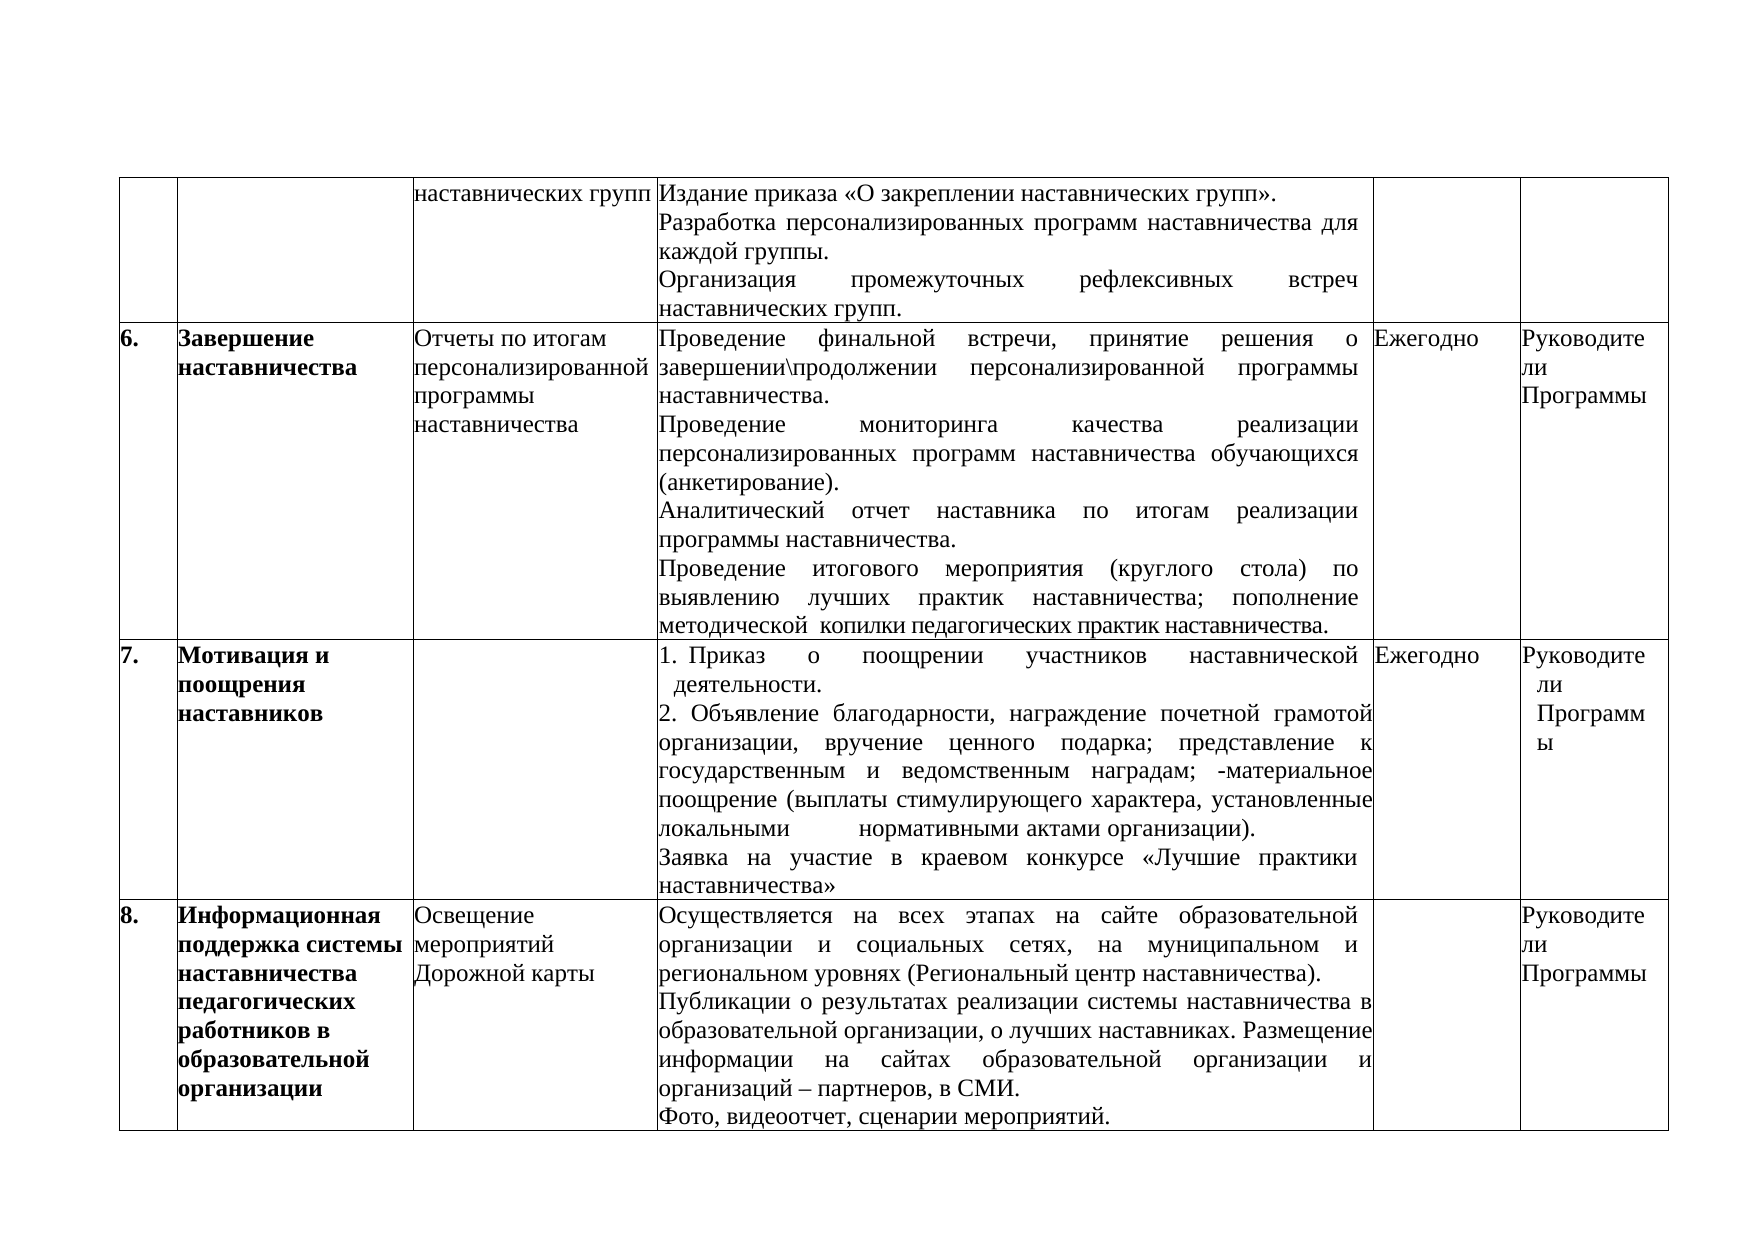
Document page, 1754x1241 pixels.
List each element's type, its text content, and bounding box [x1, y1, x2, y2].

table_cell 7. [120, 640, 177, 899]
table_cell [1521, 178, 1668, 322]
table_cell Руководители Программы [1521, 323, 1668, 639]
table_cell [1374, 178, 1520, 322]
table_cell 8. [120, 900, 177, 1130]
table_cell Мотивация и поощрения наставников [178, 640, 413, 899]
table_cell Освещение мероприятий Дорожной карты [414, 900, 657, 1130]
table_cell Информационная поддержка системы наставничества педагогических работников в образовательной организации [178, 900, 413, 1130]
table_cell Проведение финальной встречи, принятие решения о завершении\продолжении персонализированной программы наставничества. Проведение мониторинга качества реализации персонализированных программ наставничества обучающихся (анкетирование). Аналитический отчет наставника по итогам реализации программы наставничества. Проведение итогового мероприятия (круглого стола) по выявлению лучших практик наставничества; пополнение методической копилки педагогических практик наставничества. [658, 323, 1373, 639]
table_cell 1. Приказ о поощрении участников наставнической деятельности. 2. Объявление благодарности, награждение почетной грамотой организации, вручение ценного подарка; представление к государственным и ведомственным наградам; -материальное поощрение (выплаты стимулирующего характера, установленные локальными нормативными актами организации). Заявка на участие в краевом конкурсе «Лучшие практики наставничества» [658, 640, 1373, 899]
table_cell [414, 178, 657, 322]
table_cell 6. [120, 323, 177, 639]
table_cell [658, 178, 1373, 322]
table_cell Осуществляется на всех этапах на сайте образовательной организации и социальных сетях, на муниципальном и региональном уровнях (Региональный центр наставничества). Публикации о результатах реализации системы наставничества в образовательной организации, о лучших наставниках. Размещение информации на сайтах образовательной организации и организаций – партнеров, в СМИ. Фото, видеоотчет, сценарии мероприятий. [658, 900, 1373, 1130]
table_cell Ежегодно [1374, 640, 1520, 899]
table_cell [414, 640, 657, 899]
table_cell Отчеты по итогам персонализированной программы наставничества [414, 323, 657, 639]
table_cell Руководители Программы [1521, 900, 1668, 1130]
table_cell Ежегодно [1374, 323, 1520, 639]
table_cell Руководители Программы [1521, 640, 1668, 899]
table_cell [1374, 900, 1520, 1130]
table_cell Завершение наставничества [178, 323, 413, 639]
